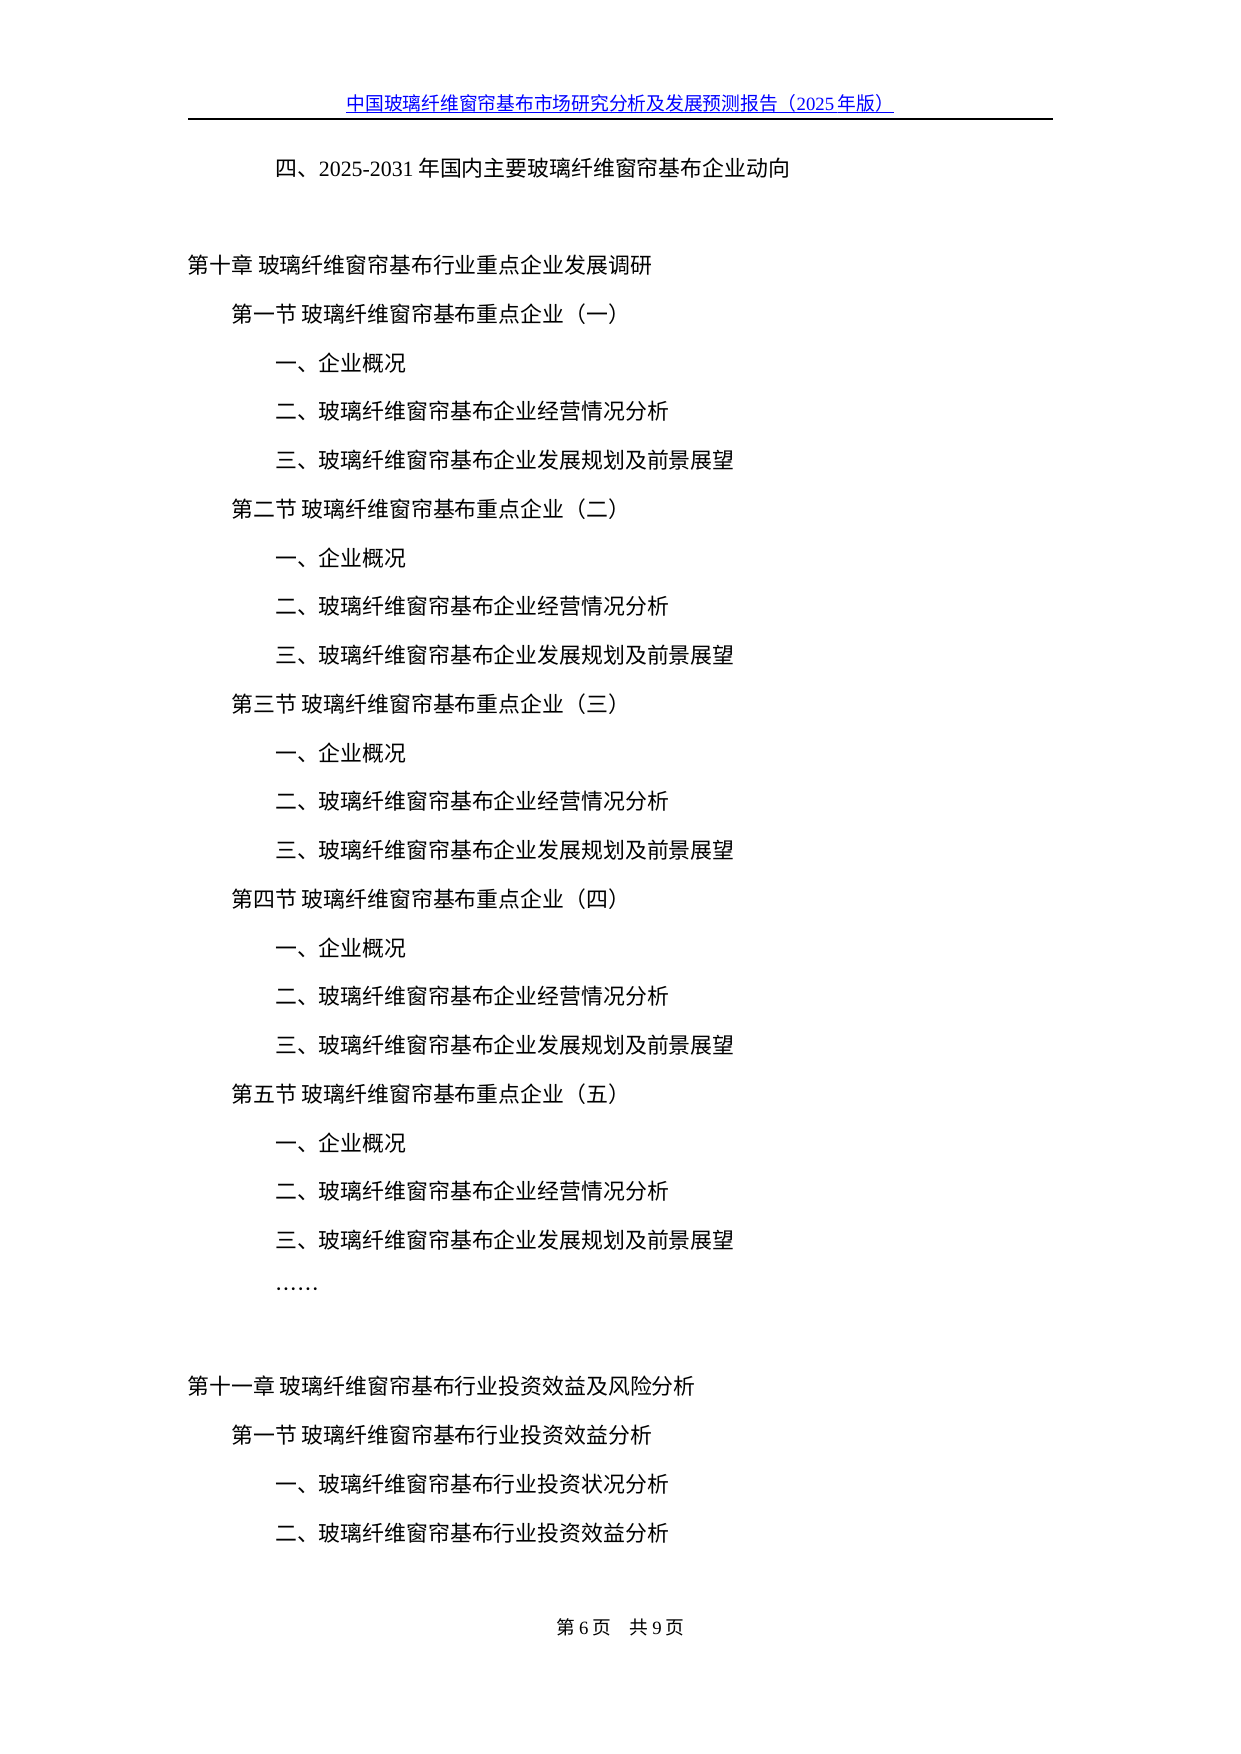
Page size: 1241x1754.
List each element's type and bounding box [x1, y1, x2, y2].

text [187, 150, 1053, 1548]
